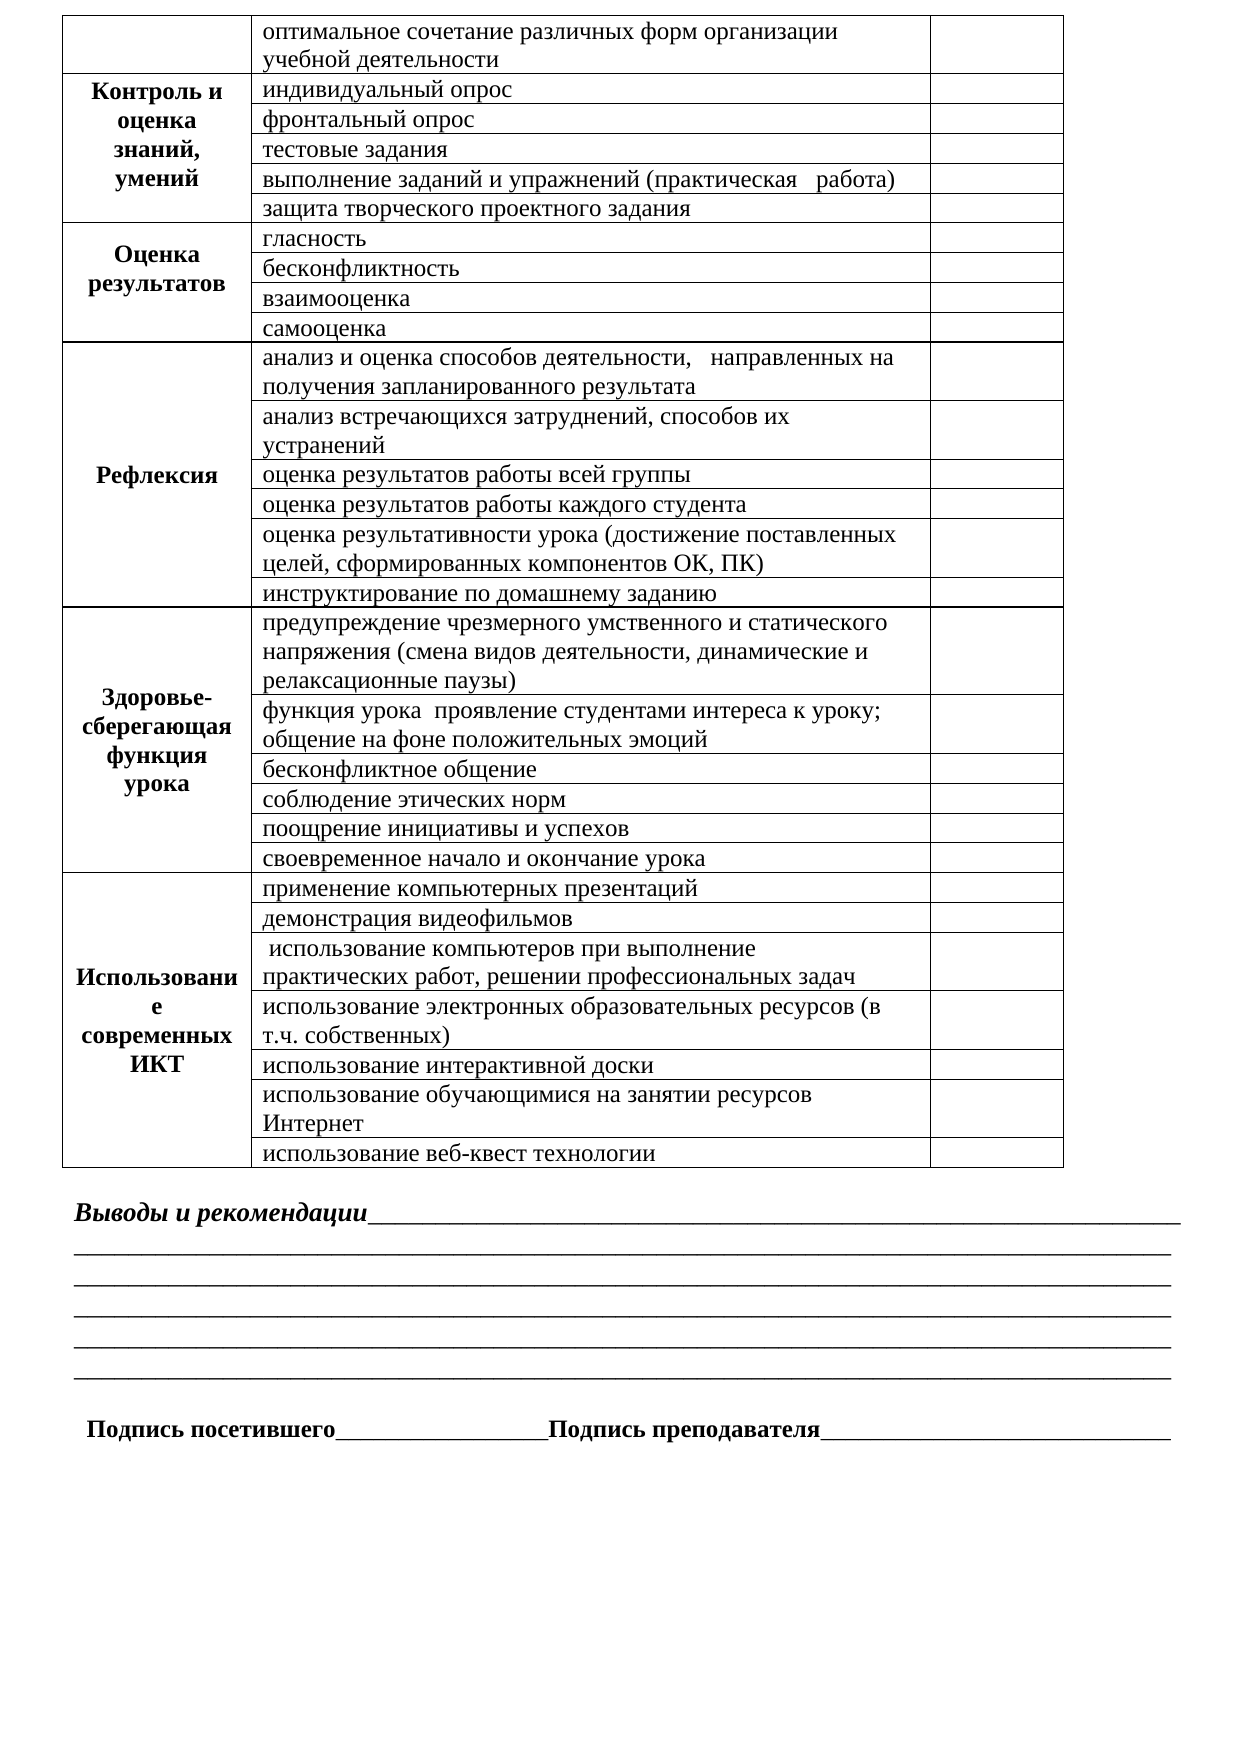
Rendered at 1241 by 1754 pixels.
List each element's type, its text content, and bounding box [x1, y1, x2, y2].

table_cell [931, 16, 1063, 73]
text Подпись посетившего_________________Подпись преподавателя____________________________ [74, 1414, 1181, 1443]
table_cell использование интерактивной доски [252, 1050, 930, 1078]
table_cell бесконфликтное общение [252, 754, 930, 783]
table_cell [931, 343, 1063, 400]
table_cell [931, 194, 1063, 222]
table_cell [931, 695, 1063, 753]
table_cell [931, 460, 1063, 488]
table_cell анализ и оценка способов деятельности, направленных на получения запланированного результата [252, 343, 930, 400]
text _____________________________________________________________________________________________________________________________________________________________________________________________________________________________________________________________________________________________________________________________________________________________________________________________________________________ [74, 1227, 1181, 1383]
table_cell использование компьютеров при выполнение практических работ, решении профессиональных задач [252, 933, 930, 990]
table_cell применение компьютерных презентаций [252, 873, 930, 902]
table_cell демонстрация видеофильмов [252, 903, 930, 932]
table_cell [931, 873, 1063, 902]
table_cell своевременное начало и окончание урока [252, 843, 930, 872]
table_cell [931, 903, 1063, 932]
table_cell [931, 814, 1063, 842]
table_cell [931, 578, 1063, 606]
table_cell инструктирование по домашнему заданию [252, 578, 930, 606]
table_cell защита творческого проектного задания [252, 194, 930, 222]
table_cell использование электронных образовательных ресурсов (в т.ч. собственных) [252, 991, 930, 1049]
table_cell поощрение инициативы и успехов [252, 814, 930, 842]
table_cell [931, 1050, 1063, 1078]
table_cell гласность [252, 223, 930, 252]
table_cell оптимальное сочетание различных форм организации учебной деятельности [252, 16, 930, 73]
table_cell Использование современных ИКТ [63, 873, 251, 1167]
table_cell [931, 253, 1063, 282]
table_cell [931, 283, 1063, 312]
table_cell [931, 489, 1063, 518]
table_cell оценка результативности урока (достижение поставленных целей, сформированных компонентов ОК, ПК) [252, 519, 930, 577]
table_cell самооценка [252, 313, 930, 341]
table_cell бесконфликтность [252, 253, 930, 282]
table_cell анализ встречающихся затруднений, способов их устранений [252, 401, 930, 458]
table_cell [931, 519, 1063, 577]
table_cell Контроль и оценка знаний, умений [63, 74, 251, 222]
table_cell использование веб-квест технологии [252, 1138, 930, 1167]
text Выводы и рекомендации____________________________________________________________ [74, 1196, 1181, 1227]
table_cell [931, 784, 1063, 812]
table_cell оценка результатов работы всей группы [252, 460, 930, 488]
table_cell [931, 74, 1063, 103]
table_cell функция урока проявление студентами интереса к уроку; общение на фоне положительных эмоций [252, 695, 930, 753]
table_cell тестовые задания [252, 134, 930, 163]
table_cell [931, 223, 1063, 252]
table_cell [931, 313, 1063, 341]
table_cell соблюдение этических норм [252, 784, 930, 812]
table_cell взаимооценка [252, 283, 930, 312]
table_cell [931, 1138, 1063, 1167]
table_cell [931, 401, 1063, 458]
table_cell выполнение заданий и упражнений (практическая работа) [252, 164, 930, 192]
table_cell [931, 164, 1063, 192]
table_cell использование обучающимися на занятии ресурсов Интернет [252, 1080, 930, 1137]
table_cell Рефлексия [63, 343, 251, 606]
table_cell [931, 608, 1063, 694]
table_cell [931, 991, 1063, 1049]
table_cell оценка результатов работы каждого студента [252, 489, 930, 518]
table_cell Оценка результатов [63, 223, 251, 341]
table_cell [931, 1080, 1063, 1137]
table_cell [931, 933, 1063, 990]
table_cell индивидуальный опрос [252, 74, 930, 103]
table_cell [931, 104, 1063, 133]
table_cell [931, 754, 1063, 783]
table_cell [931, 134, 1063, 163]
table_cell предупреждение чрезмерного умственного и статического напряжения (смена видов деятельности, динамические и релаксационные паузы) [252, 608, 930, 694]
table_cell [931, 843, 1063, 872]
table_cell Здоровье-сберегающая функция урока [63, 608, 251, 872]
table_cell фронтальный опрос [252, 104, 930, 133]
